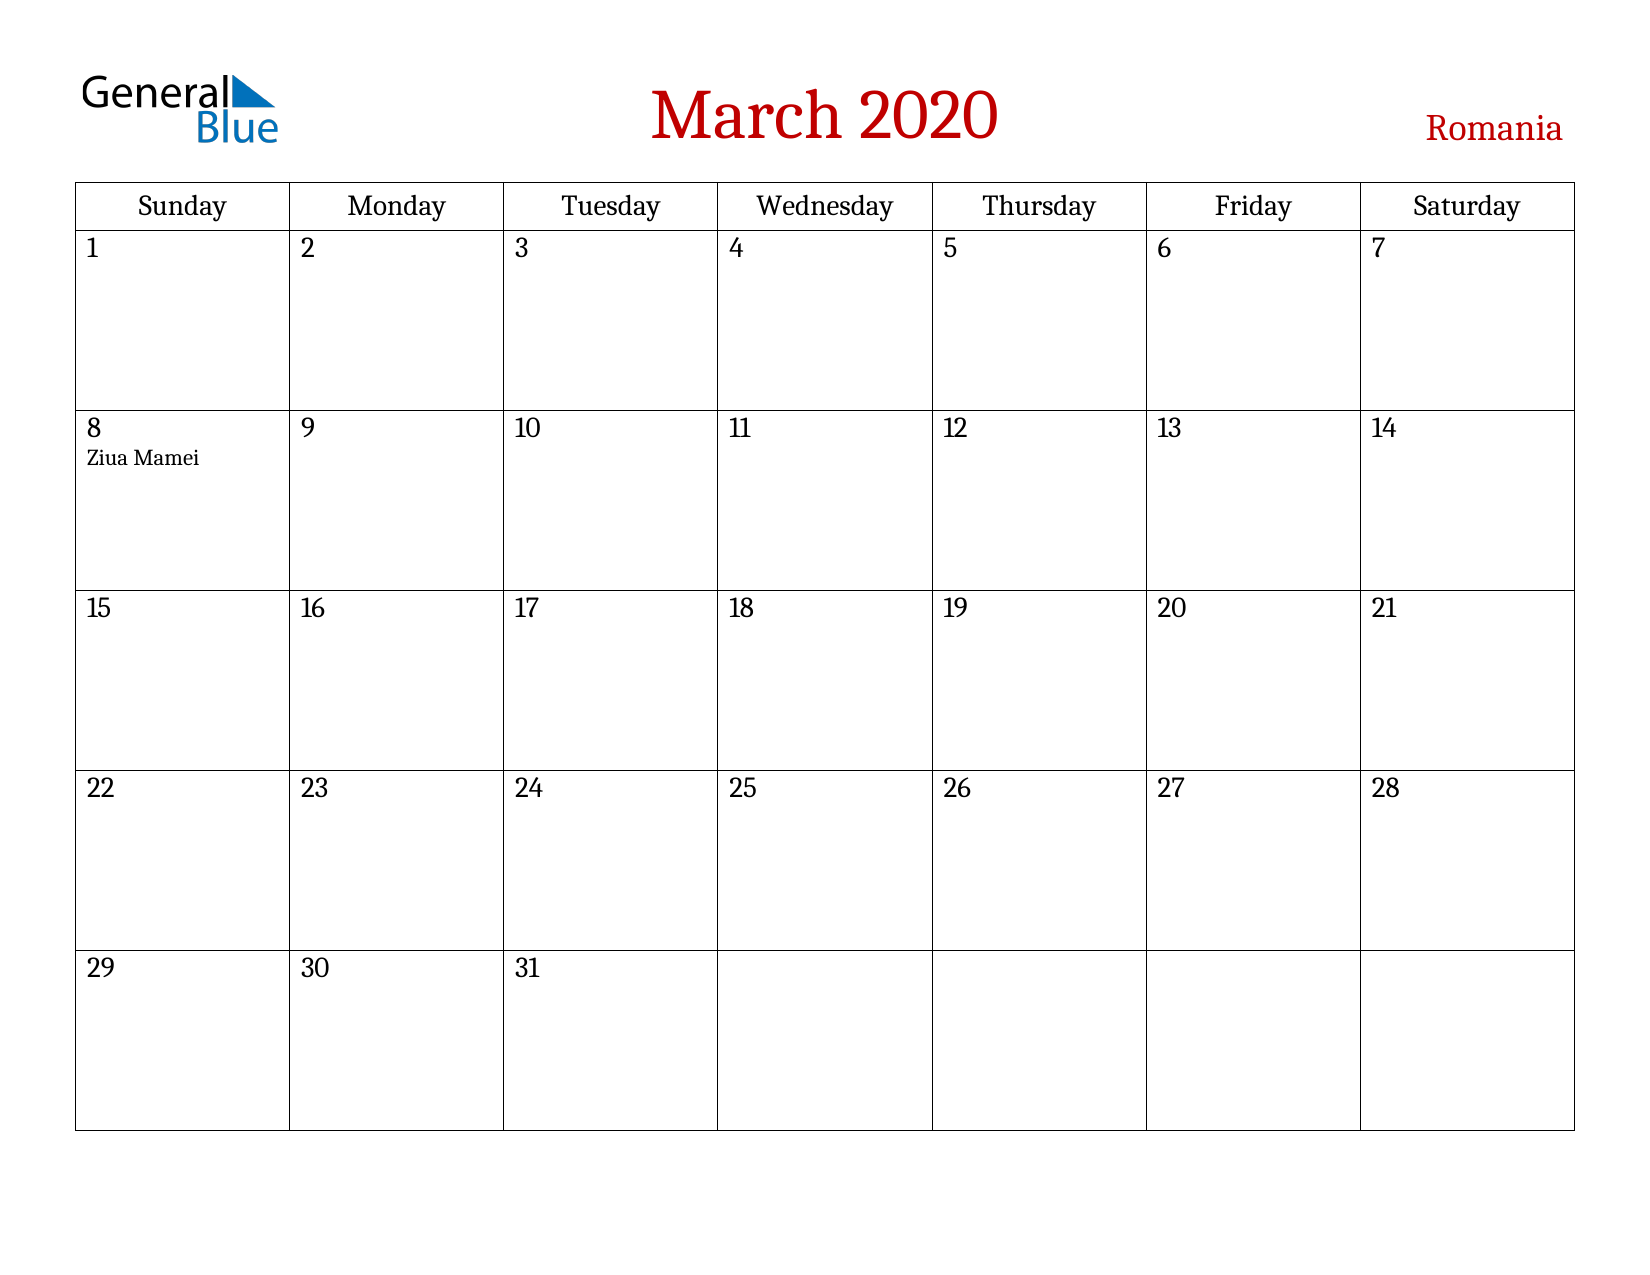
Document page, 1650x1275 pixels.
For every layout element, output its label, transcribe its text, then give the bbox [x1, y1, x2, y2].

table_cell [290, 265, 503, 410]
table_cell 11 [718, 411, 932, 444]
table_cell [933, 445, 1146, 590]
table_cell [1361, 805, 1574, 950]
table_cell 25 [718, 771, 932, 805]
table_cell Wednesday [718, 183, 932, 230]
table_cell 13 [1147, 411, 1360, 444]
table_cell [1361, 625, 1574, 770]
table_cell [504, 445, 717, 590]
table_cell [933, 625, 1146, 770]
table_cell 24 [504, 771, 717, 805]
table_cell Tuesday [504, 183, 717, 230]
table_cell [504, 805, 717, 950]
table_cell 7 [1361, 231, 1574, 264]
table_cell 2 [290, 231, 503, 264]
table_cell 8 [76, 411, 289, 444]
table_cell Friday [1147, 183, 1360, 230]
table_cell [76, 625, 289, 770]
table_cell 31 [504, 951, 717, 985]
table_cell [76, 985, 289, 1130]
table_cell 3 [504, 231, 717, 264]
table_header Romania [1146, 75, 1574, 182]
table_cell [1361, 265, 1574, 410]
table_cell [1147, 265, 1360, 410]
table_cell [504, 625, 717, 770]
table_cell 6 [1147, 231, 1360, 264]
table_cell 15 [76, 591, 289, 625]
table_cell [1361, 985, 1574, 1130]
table_cell 30 [290, 951, 503, 985]
table_cell [933, 265, 1146, 410]
table_cell 5 [933, 231, 1146, 264]
table_cell 27 [1147, 771, 1360, 805]
table_cell Ziua Mamei [76, 445, 289, 590]
table_cell [718, 265, 932, 410]
table_cell 19 [933, 591, 1146, 625]
table_cell Sunday [76, 183, 289, 230]
table_cell [718, 625, 932, 770]
table_cell [933, 805, 1146, 950]
table_cell 12 [933, 411, 1146, 444]
table_cell 17 [504, 591, 717, 625]
table_cell [76, 265, 289, 410]
table_cell 1 [76, 231, 289, 264]
table_cell [504, 985, 717, 1130]
picture [82, 75, 278, 143]
table_cell [718, 805, 932, 950]
table_cell [504, 265, 717, 410]
table_cell [933, 951, 1146, 985]
table_cell [933, 985, 1146, 1130]
table_cell [290, 625, 503, 770]
table_cell 20 [1147, 591, 1360, 625]
table_cell [1147, 625, 1360, 770]
table_cell [290, 985, 503, 1130]
table_cell [1147, 985, 1360, 1130]
table_cell [1361, 951, 1574, 985]
table_cell 18 [718, 591, 932, 625]
table_cell Saturday [1361, 183, 1574, 230]
table_cell 23 [290, 771, 503, 805]
table_cell [718, 951, 932, 985]
table_cell [718, 445, 932, 590]
table_cell 21 [1361, 591, 1574, 625]
table_cell 10 [504, 411, 717, 444]
table_header March 2020 [504, 75, 1146, 182]
table_cell [290, 805, 503, 950]
table_cell Thursday [933, 183, 1146, 230]
table_cell Monday [290, 183, 503, 230]
table_cell 22 [76, 771, 289, 805]
table_cell 14 [1361, 411, 1574, 444]
table_cell 4 [718, 231, 932, 264]
table_cell [1147, 445, 1360, 590]
table_cell [290, 445, 503, 590]
table_cell [1361, 445, 1574, 590]
table_cell 26 [933, 771, 1146, 805]
table_cell 29 [76, 951, 289, 985]
table_cell [1147, 805, 1360, 950]
table_cell 16 [290, 591, 503, 625]
table_cell [718, 985, 932, 1130]
table_cell [76, 805, 289, 950]
table_cell 9 [290, 411, 503, 444]
table_cell [1147, 951, 1360, 985]
table_header [76, 75, 503, 182]
table_cell 28 [1361, 771, 1574, 805]
